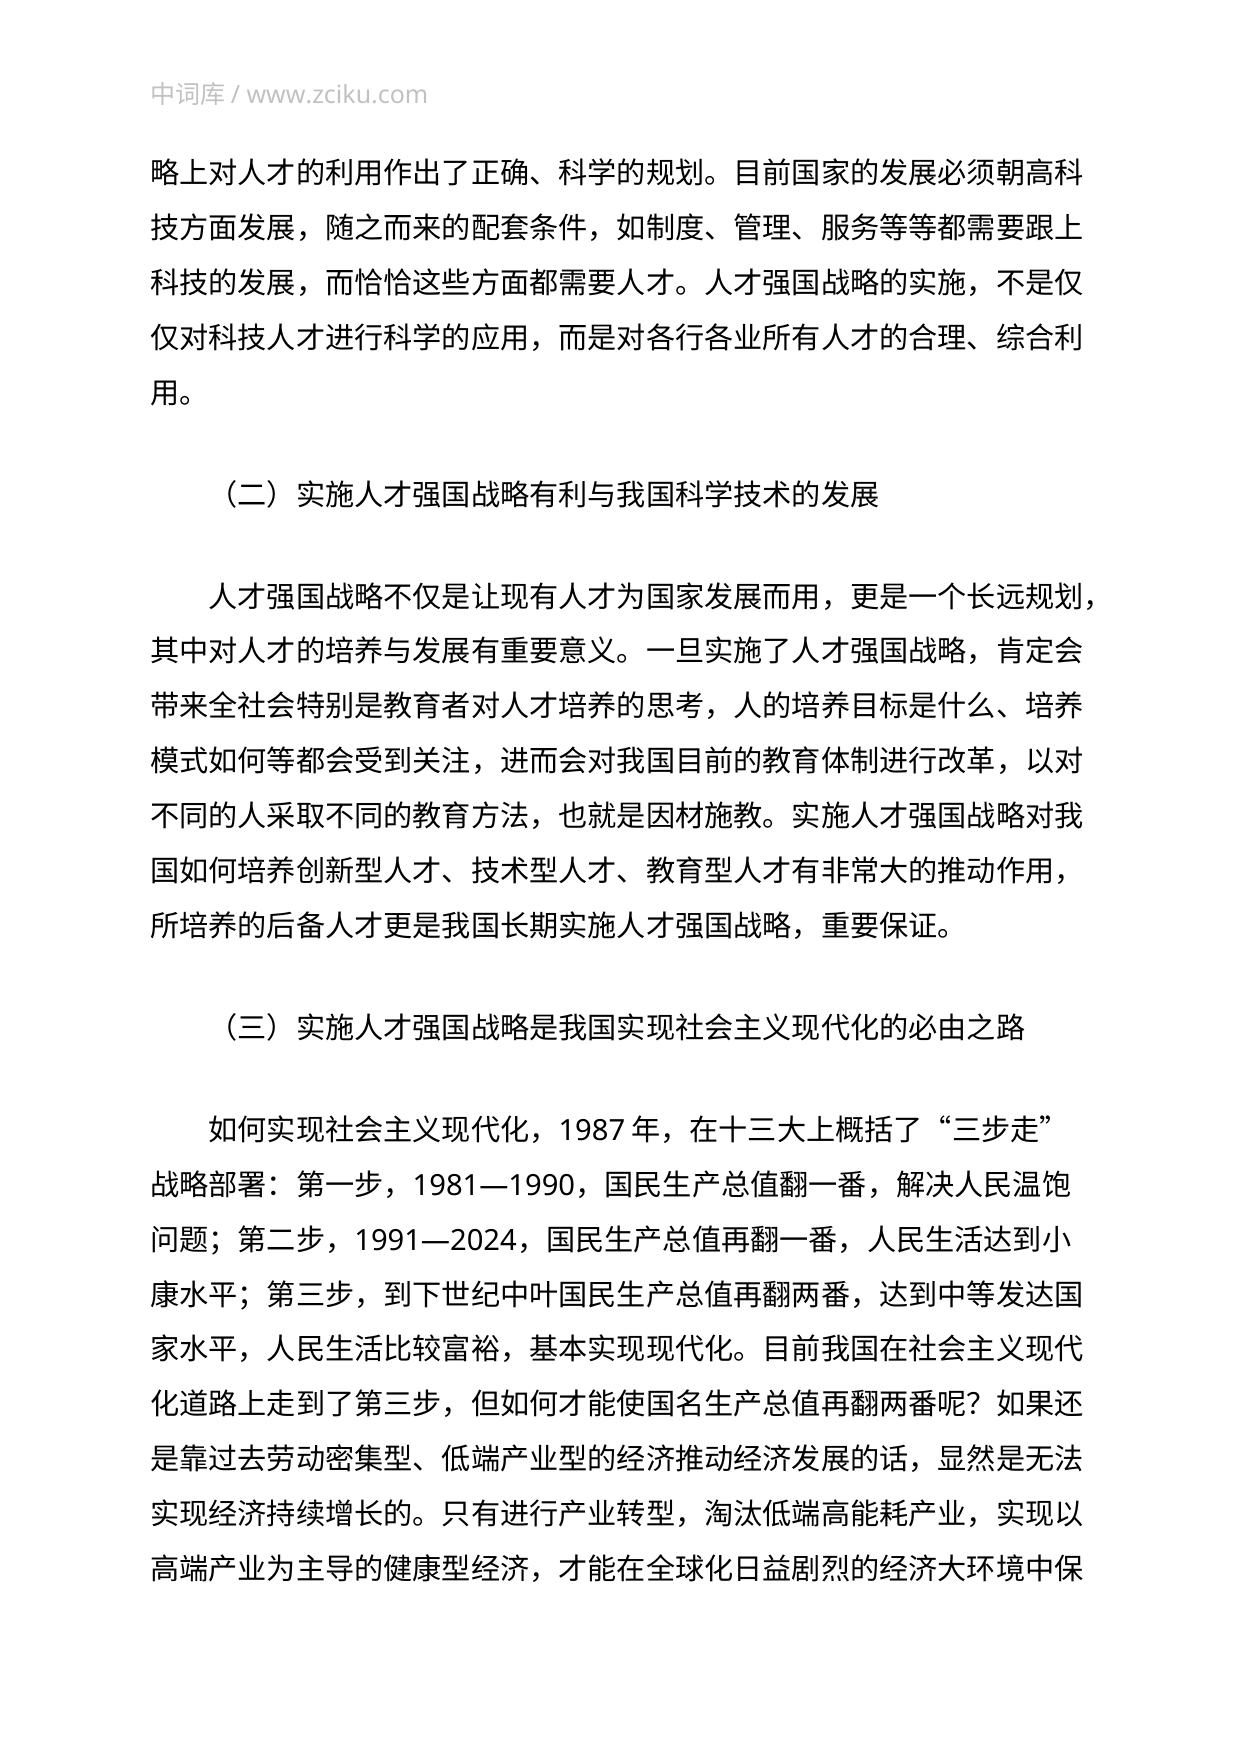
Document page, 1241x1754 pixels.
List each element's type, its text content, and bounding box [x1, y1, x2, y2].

text （二）实施人才强国战略有利与我国科学技术的发展 [150, 471, 1090, 514]
text 人才强国战略不仅是让现有人才为国家发展而用，更是一个长远规划，其中对人才的培养与发展有重要意义。一旦实施了人才强国战略，肯定会带来全社会特别是教育者对人才培养的思考，人的培养目标是什么、培养模式如何等都会受到关注，进而会对我国目前的教育体制进行改革，以对不同的人采取不同的教育方法，也就是因材施教。实施人才强国战略对我国如何培养创新型人才、技术型人才、教育型人才有非常大的推动作用，所培养的后备人才更是我国长期实施人才强国战略，重要保证。 [150, 573, 1090, 945]
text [150, 150, 1090, 412]
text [150, 1106, 1090, 1588]
text （三）实施人才强国战略是我国实现社会主义现代化的必由之路 [150, 1004, 1090, 1047]
